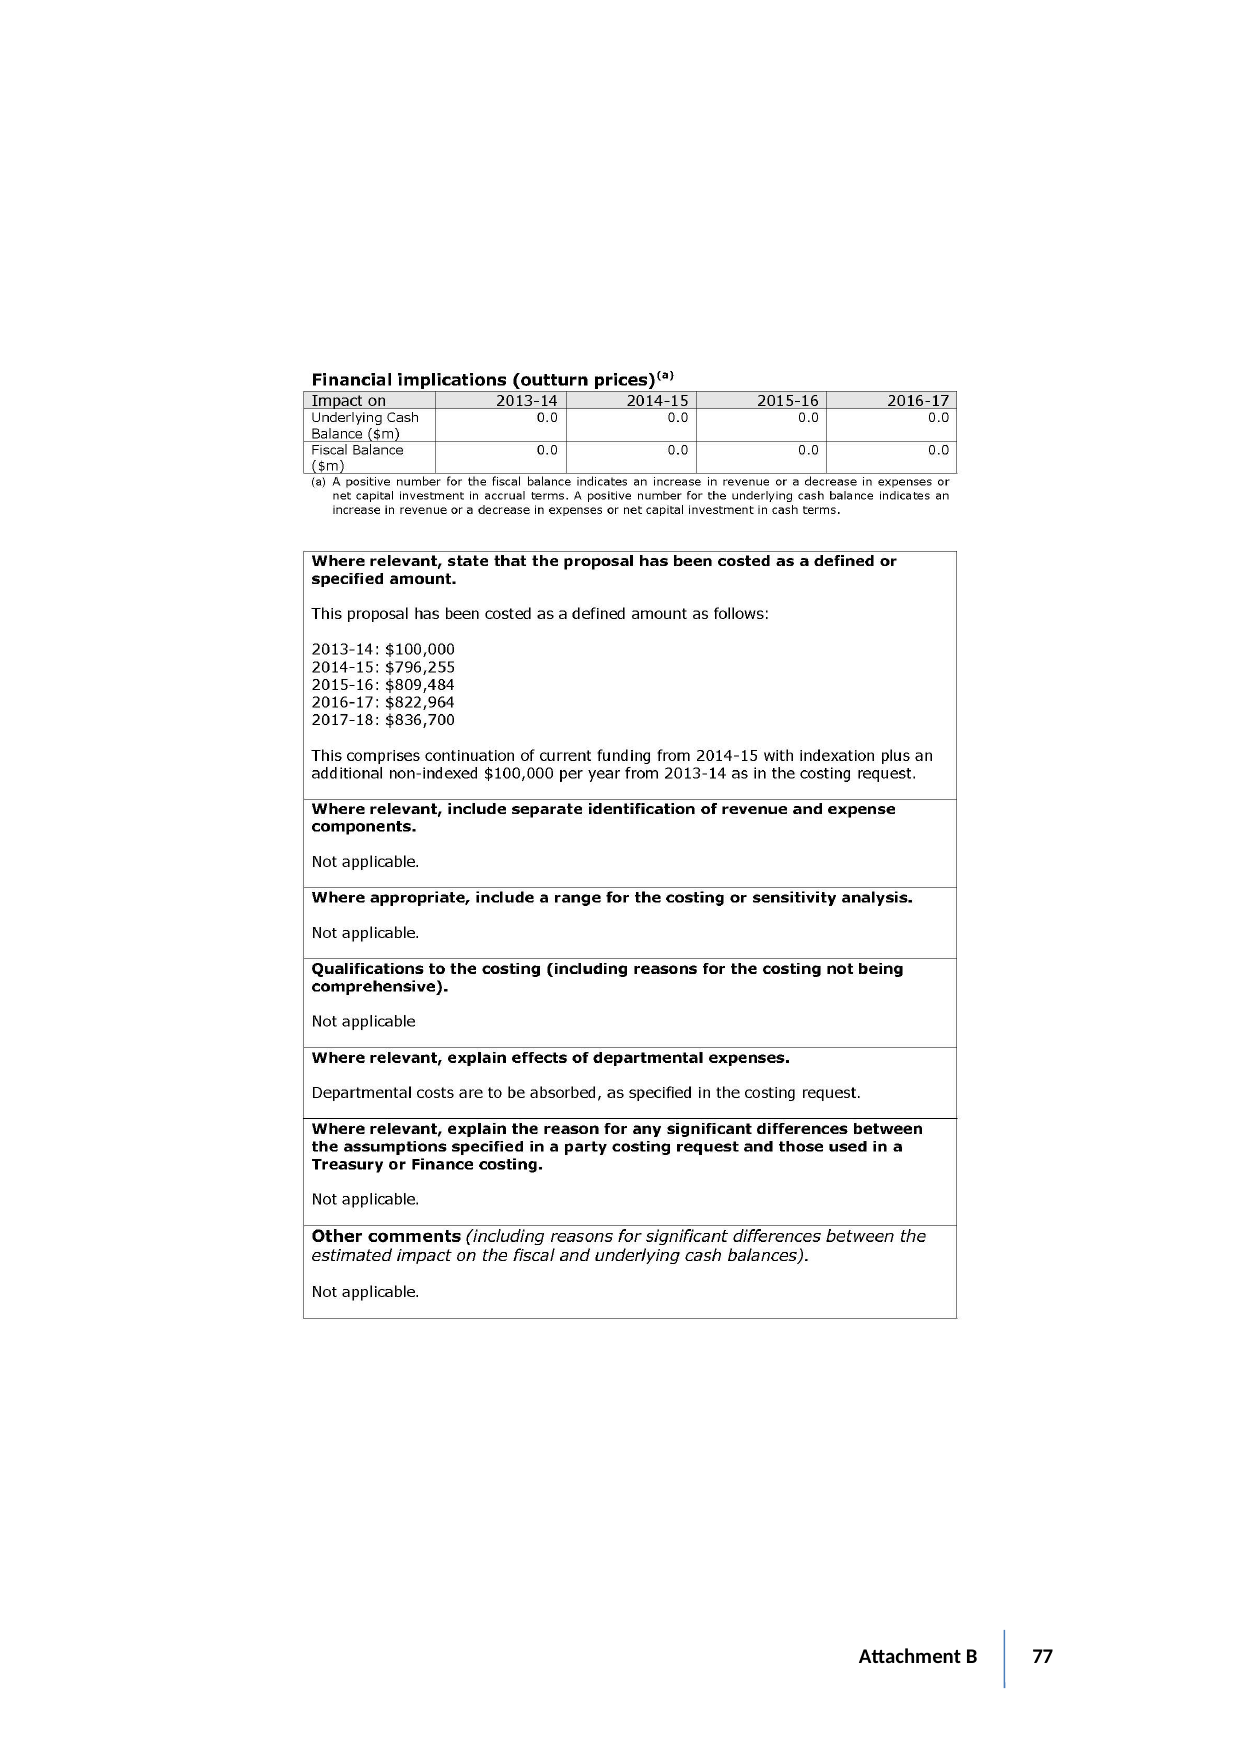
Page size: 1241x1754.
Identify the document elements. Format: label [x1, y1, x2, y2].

picture [188, 265, 1052, 1489]
